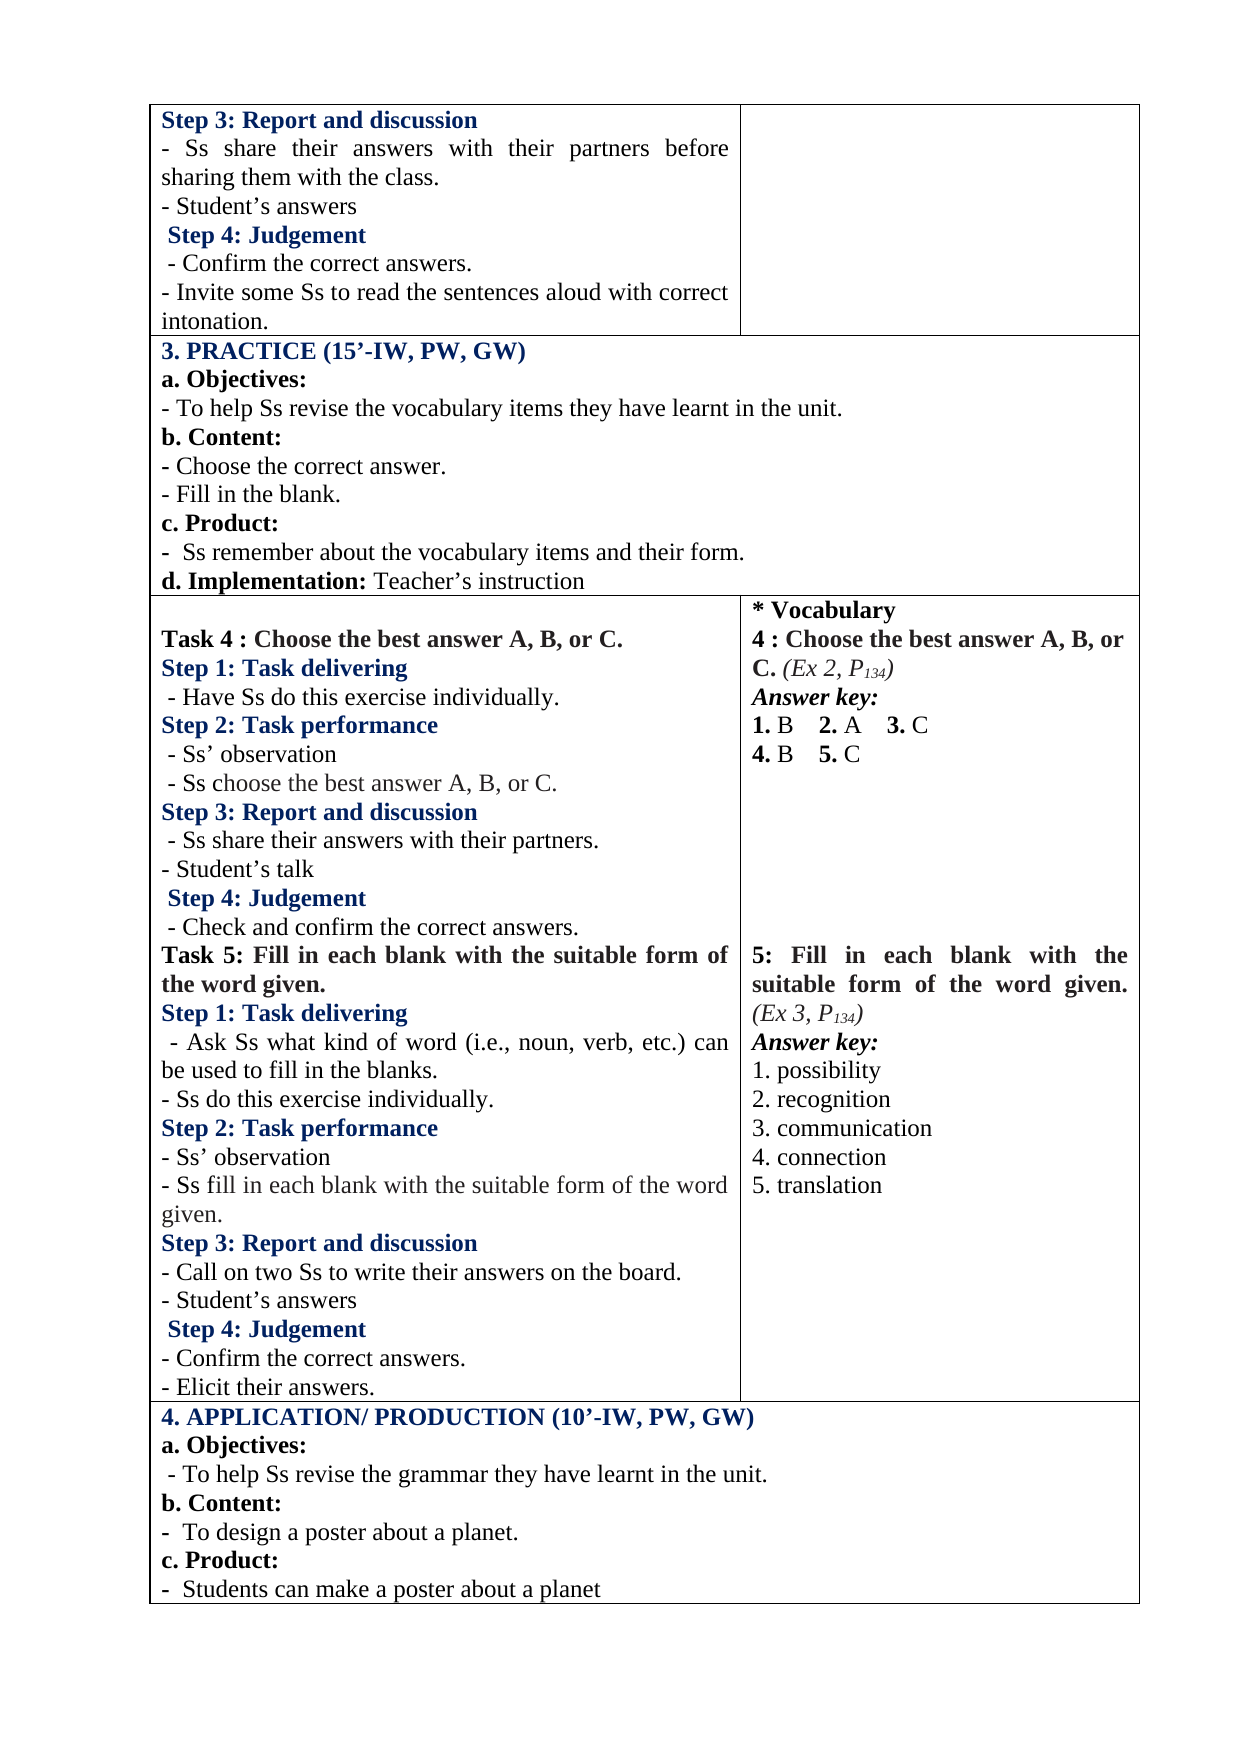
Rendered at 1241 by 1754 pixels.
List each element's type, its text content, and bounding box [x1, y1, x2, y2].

table_cell Task 4 : Choose the best answer A, B, or C. Step 1: Task delivering - Have Ss do this exercise individually. Step 2: Task performance - Ss’ observation - Ss choose the best answer A, B, or C. Step 3: Report and discussion - Ss share their answers with their partners. - Student’s talk Step 4: Judgement - Check and confirm the correct answers. Task 5: Fill in each blank with the suitable form of the word given. Step 1: Task delivering - Ask Ss what kind of word (i.e., noun, verb, etc.) can be used to fill in the blanks. - Ss do this exercise individually. Step 2: Task performance - Ss’ observation - Ss fill in each blank with the suitable form of the word given. Step 3: Report and discussion - Call on two Ss to write their answers on the board. - Student’s answers Step 4: Judgement - Confirm the correct answers. - Elicit their answers. [151, 596, 740, 1401]
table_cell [151, 1402, 1139, 1603]
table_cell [741, 105, 1139, 335]
table_cell 3. PRACTICE (15’-IW, PW, GW) a. Objectives: - To help Ss revise the vocabulary items they have learnt in the unit. b. Content: - Choose the correct answer. - Fill in the blank. c. Product: - Ss remember about the vocabulary items and their form. d. Implementation: Teacher’s instruction [151, 336, 1139, 594]
table_cell * Vocabulary 4 : Choose the best answer A, B, or C. (Ex 2, P134) Answer key: 1. B 2. A 3. C 4. B 5. C 5: Fill in each blank with the suitable form of the word given. (Ex 3, P134) Answer key: 1. possibility 2. recognition 3. communication 4. connection 5. translation [741, 596, 1139, 1401]
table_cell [151, 105, 740, 335]
